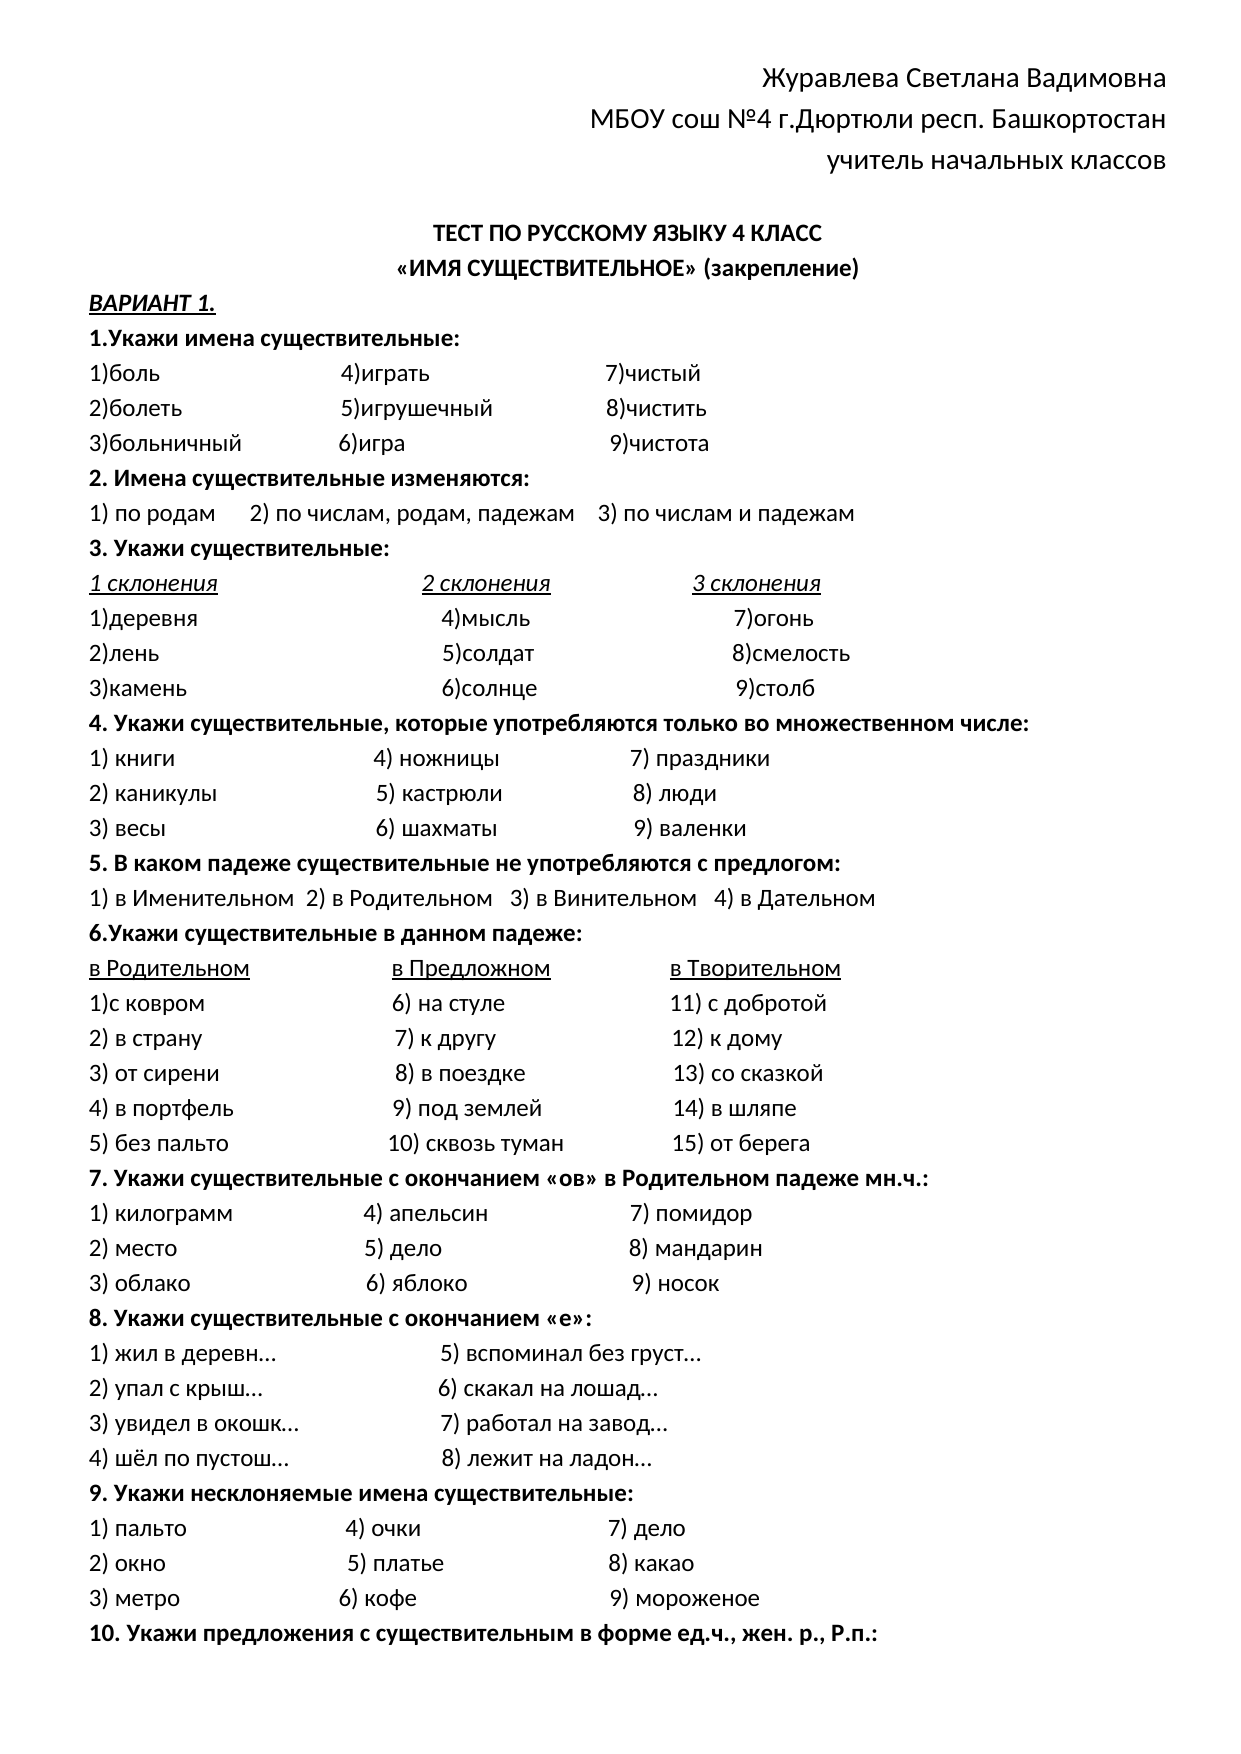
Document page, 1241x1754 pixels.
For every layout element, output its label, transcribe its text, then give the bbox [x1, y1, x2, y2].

text 3)больничный 6)игра 9)чистота [89, 427, 1167, 457]
text Журавлева Светлана Вадимовна [89, 59, 1167, 95]
text 10. Укажи предложения с существительным в форме ед.ч., жен. р., Р.п.: [89, 1617, 1167, 1647]
text в Родительном в Предложном в Творительном [89, 952, 1167, 982]
text ТЕСТ ПО РУССКОМУ ЯЗЫКУ 4 КЛАСС [89, 217, 1167, 247]
text 1) в Именительном 2) в Родительном 3) в Винительном 4) в Дательном [89, 882, 1167, 912]
text 7. Укажи существительные с окончанием «ов» в Родительном падеже мн.ч.: [89, 1162, 1167, 1192]
text 1) жил в деревн… 5) вспоминал без груст… [89, 1337, 1167, 1367]
text 3) метро 6) кофе 9) мороженое [89, 1582, 1167, 1612]
text 1.Укажи имена существительные: [89, 322, 1167, 352]
text МБОУ сош №4 г.Дюртюли респ. Башкортостан [89, 100, 1167, 136]
text 9. Укажи несклоняемые имена существительные: [89, 1477, 1167, 1507]
text учитель начальных классов [89, 141, 1167, 177]
text 1)боль 4)играть 7)чистый [89, 357, 1167, 387]
text 8. Укажи существительные с окончанием «е»: [89, 1302, 1167, 1332]
text 5. В каком падеже существительные не употребляются с предлогом: [89, 847, 1167, 877]
text 1) пальто 4) очки 7) дело [89, 1512, 1167, 1542]
text 2) место 5) дело 8) мандарин [89, 1232, 1167, 1262]
text 1) килограмм 4) апельсин 7) помидор [89, 1197, 1167, 1227]
text 3) от сирени 8) в поездке 13) со сказкой [89, 1057, 1167, 1087]
text 4. Укажи существительные, которые употребляются только во множественном числе: [89, 707, 1167, 737]
text 1) по родам 2) по числам, родам, падежам 3) по числам и падежам [89, 497, 1167, 527]
text 3. Укажи существительные: [89, 532, 1167, 562]
text 2)лень 5)солдат 8)смелость [89, 637, 1167, 667]
text 3) увидел в окошк… 7) работал на завод… [89, 1407, 1167, 1437]
text 4) в портфель 9) под землей 14) в шляпе [89, 1092, 1167, 1122]
text 5) без пальто 10) сквозь туман 15) от берега [89, 1127, 1167, 1157]
text «ИМЯ СУЩЕСТВИТЕЛЬНОЕ» (закрепление) [89, 252, 1167, 282]
text 3) облако 6) яблоко 9) носок [89, 1267, 1167, 1297]
text 4) шёл по пустош… 8) лежит на ладон… [89, 1442, 1167, 1472]
text 1 склонения 2 склонения 3 склонения [89, 567, 1167, 597]
text 1) книги 4) ножницы 7) праздники [89, 742, 1167, 772]
text 1)деревня 4)мысль 7)огонь [89, 602, 1167, 632]
text 3)камень 6)солнце 9)столб [89, 672, 1167, 702]
text 2) каникулы 5) кастрюли 8) люди [89, 777, 1167, 807]
text ВАРИАНТ 1. [89, 287, 1167, 317]
text 1)с ковром 6) на стуле 11) с добротой [89, 987, 1167, 1017]
text 2) в страну 7) к другу 12) к дому [89, 1022, 1167, 1052]
text 2. Имена существительные изменяются: [89, 462, 1167, 492]
text 3) весы 6) шахматы 9) валенки [89, 812, 1167, 842]
text 6.Укажи существительные в данном падеже: [89, 917, 1167, 947]
text 2) упал с крыш… 6) скакал на лошад… [89, 1372, 1167, 1402]
text 2)болеть 5)игрушечный 8)чистить [89, 392, 1167, 422]
text 2) окно 5) платье 8) какао [89, 1547, 1167, 1577]
